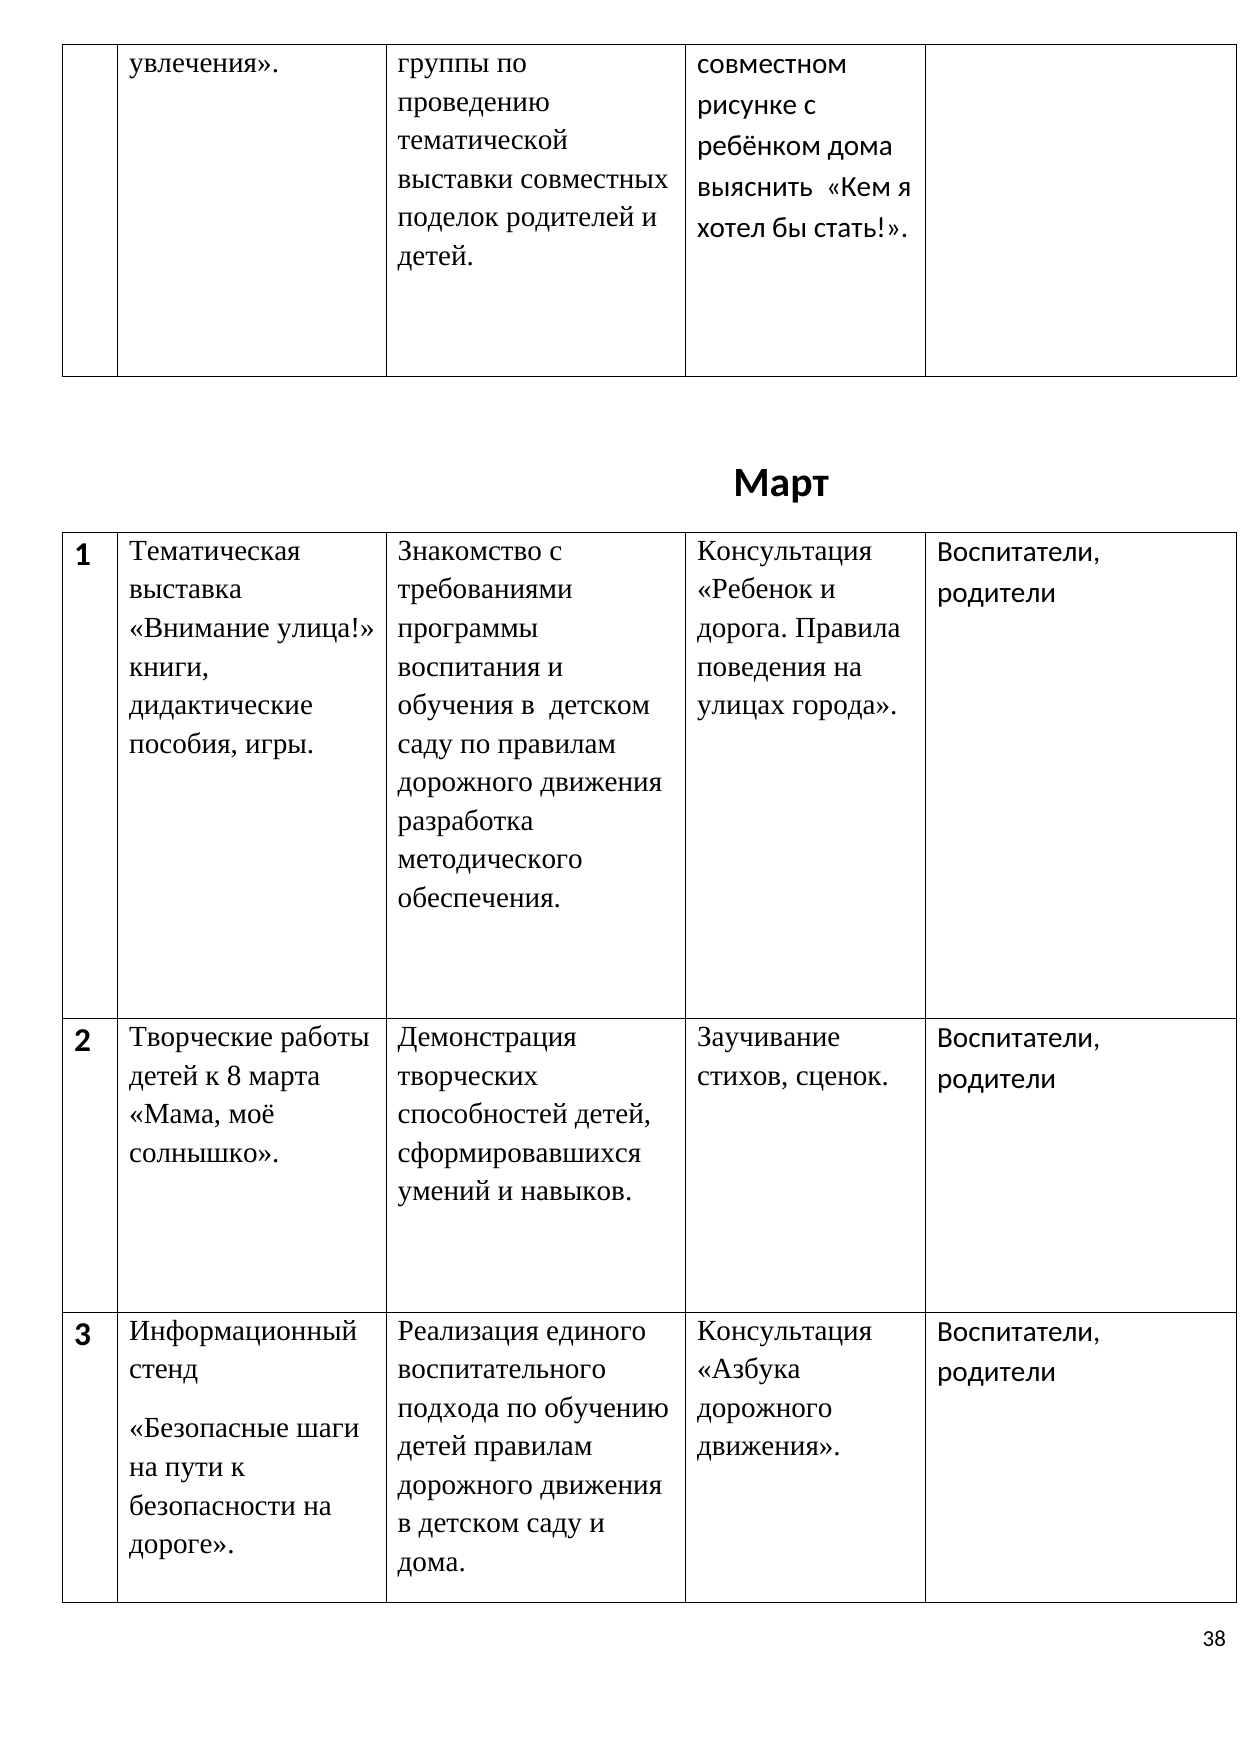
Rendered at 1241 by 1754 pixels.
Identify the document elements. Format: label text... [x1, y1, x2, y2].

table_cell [686, 1313, 925, 1602]
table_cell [387, 45, 685, 376]
table_cell Воспитатели, родители [926, 1019, 1236, 1312]
table_cell 1 [63, 533, 117, 1018]
table_cell Консультация «Ребенок и дорога. Правила поведения на улицах города». [686, 533, 925, 1018]
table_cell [118, 45, 386, 376]
table_cell Демонстрация творческих способностей детей, сформировавшихся умений и навыков. [387, 1019, 685, 1312]
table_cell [118, 1313, 386, 1602]
table_cell 4 [63, 45, 117, 376]
table_cell Творческие работы детей к 8 марта «Мама, моё солнышко». [118, 1019, 386, 1312]
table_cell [686, 45, 925, 376]
table_cell Воспитатели, родители [926, 533, 1236, 1018]
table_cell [926, 1313, 1236, 1602]
table_cell Март [63, 377, 1237, 532]
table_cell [387, 1313, 685, 1602]
table_cell Тематическая выставка «Внимание улица!» книги, дидактические пособия, игры. [118, 533, 386, 1018]
table_cell 3 [63, 1313, 117, 1602]
table_cell 2 [63, 1019, 117, 1312]
table_cell Заучивание стихов, сценок. [686, 1019, 925, 1312]
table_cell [926, 45, 1236, 376]
table_cell Знакомство с требованиями программы воспитания и обучения в детском саду по правилам дорожного движения разработка методического обеспечения. [387, 533, 685, 1018]
